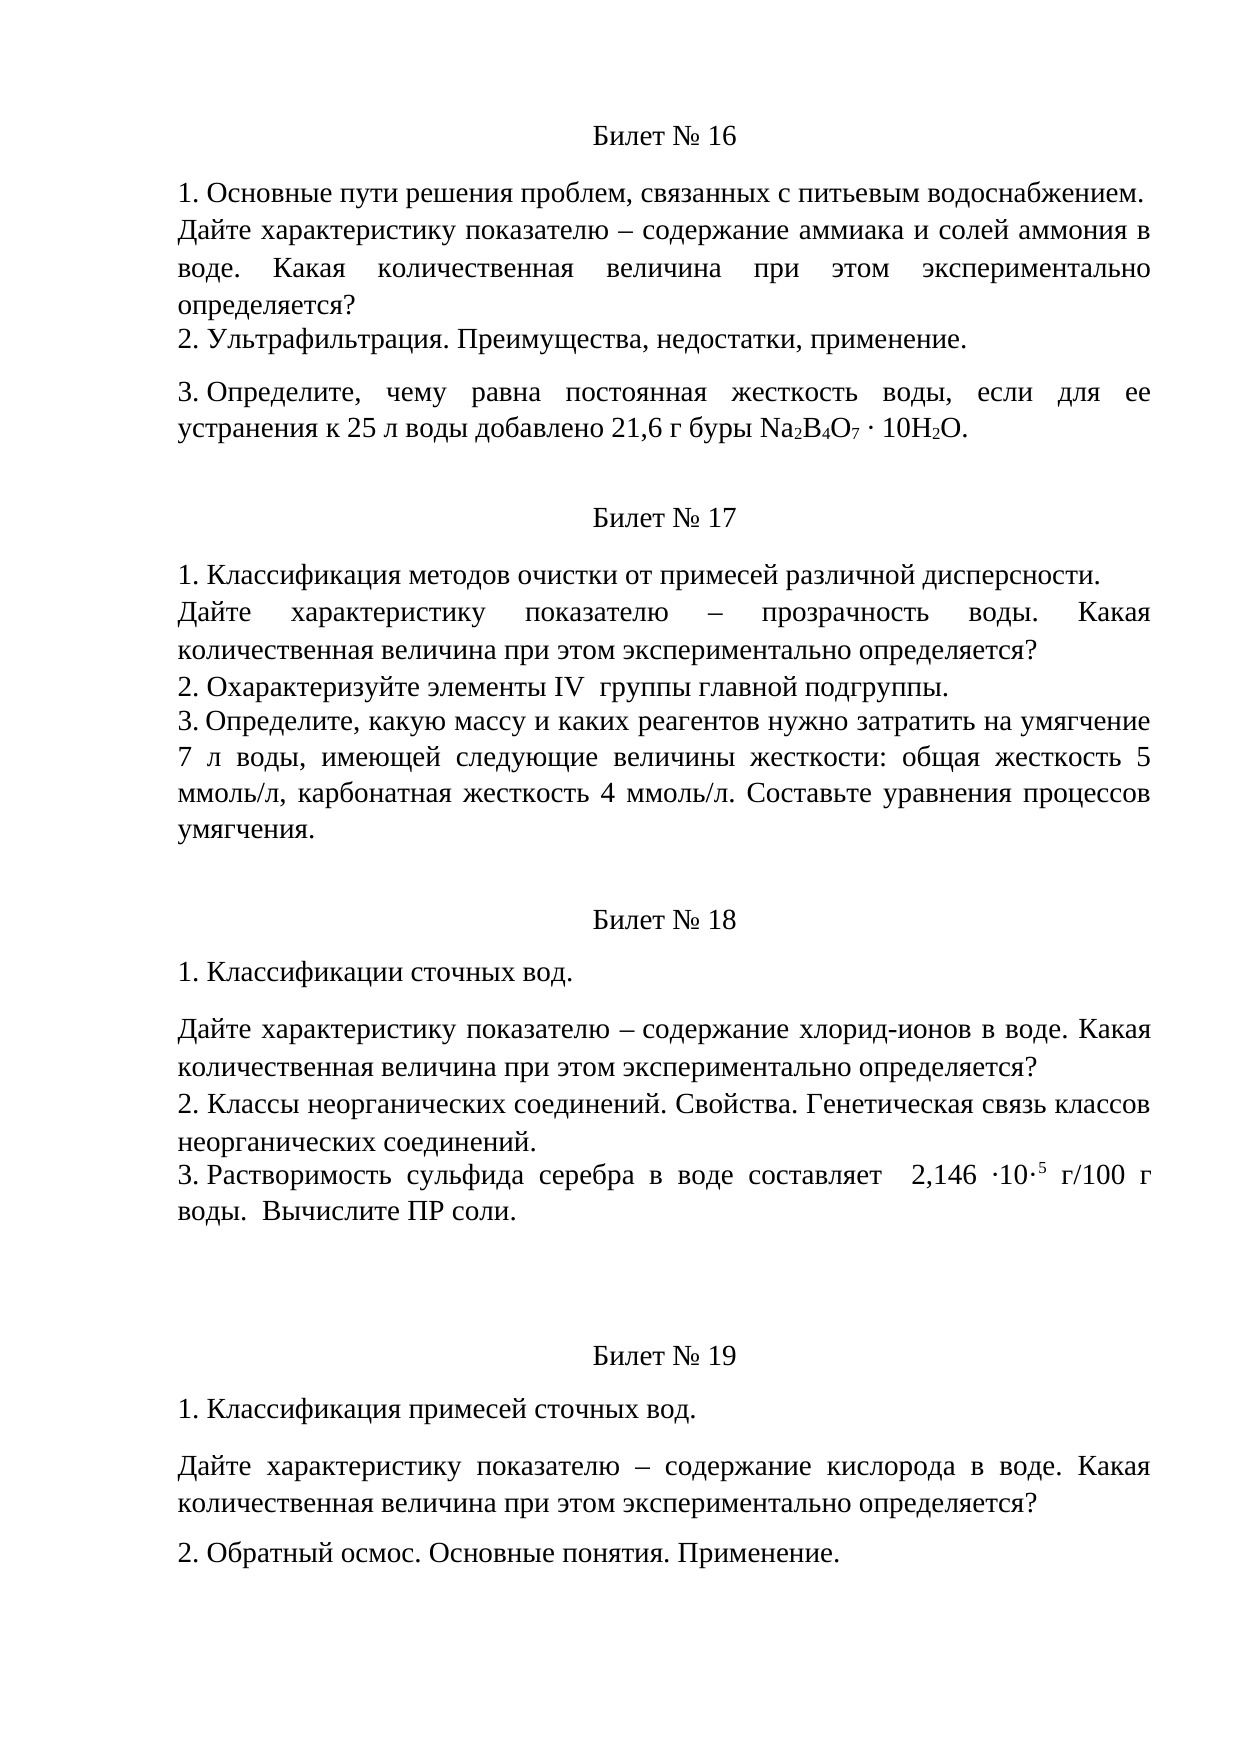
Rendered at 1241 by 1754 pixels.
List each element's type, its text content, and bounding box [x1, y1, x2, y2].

text 2. Обратный осмос. Основные понятия. Применение. [177, 1535, 1152, 1569]
list 2. Охарактеризуйте элементы IV группы главной подгруппы. [177, 666, 1152, 703]
list 2. Классы неорганических соединений. Свойства. Генетическая связь классов неорганических соединений. [177, 1082, 1152, 1157]
text Дайте характеристику показателю – содержание кислорода в воде. Какая количественная величина при этом экспериментально определяется? [177, 1444, 1152, 1519]
list Дайте характеристику показателю – прозрачность воды. Какая количественная величина при этом экспериментально определяется? [177, 591, 1152, 666]
text 2. Ультрафильтрация. Преимущества, недостатки, применение. [177, 321, 1152, 354]
text Билет № 18 [177, 902, 1152, 935]
list Дайте характеристику показателю – содержание хлорид-ионов в воде. Какая количественная величина при этом экспериментально определяется? [177, 1007, 1152, 1082]
text Билет № 17 [177, 500, 1152, 534]
list Дайте характеристику показателю – содержание аммиака и солей аммония в воде. Какая количественная величина при этом экспериментально определяется? [177, 208, 1152, 321]
list 1. Классификация методов очистки от примесей различной дисперсности. [177, 553, 1152, 591]
text 1. Классификация примесей сточных вод. [177, 1391, 1152, 1424]
list 1. Основные пути решения проблем, связанных с питьевым водоснабжением. [177, 171, 1152, 208]
text 1. Классификации сточных вод. [177, 954, 1152, 988]
text 3. Растворимость сульфида серебра в воде составляет 2,146 ∙10·5 г/100 г воды. Вычислите ПР соли. [177, 1157, 1152, 1227]
text Билет № 16 [177, 118, 1152, 152]
text Билет № 19 [177, 1338, 1152, 1372]
text 3. Определите, чему равна постоянная жесткость воды, если для ее устранения к 25 л воды добавлено 21,6 г буры Na2B4O7 ∙ 10H2O. [177, 374, 1152, 443]
text 3. Определите, какую массу и каких реагентов нужно затратить на умягчение 7 л воды, имеющей следующие величины жесткости: общая жесткость 5 ммоль/л, карбонатная жесткость 4 ммоль/л. Составьте уравнения процессов умягчения. [177, 703, 1152, 845]
